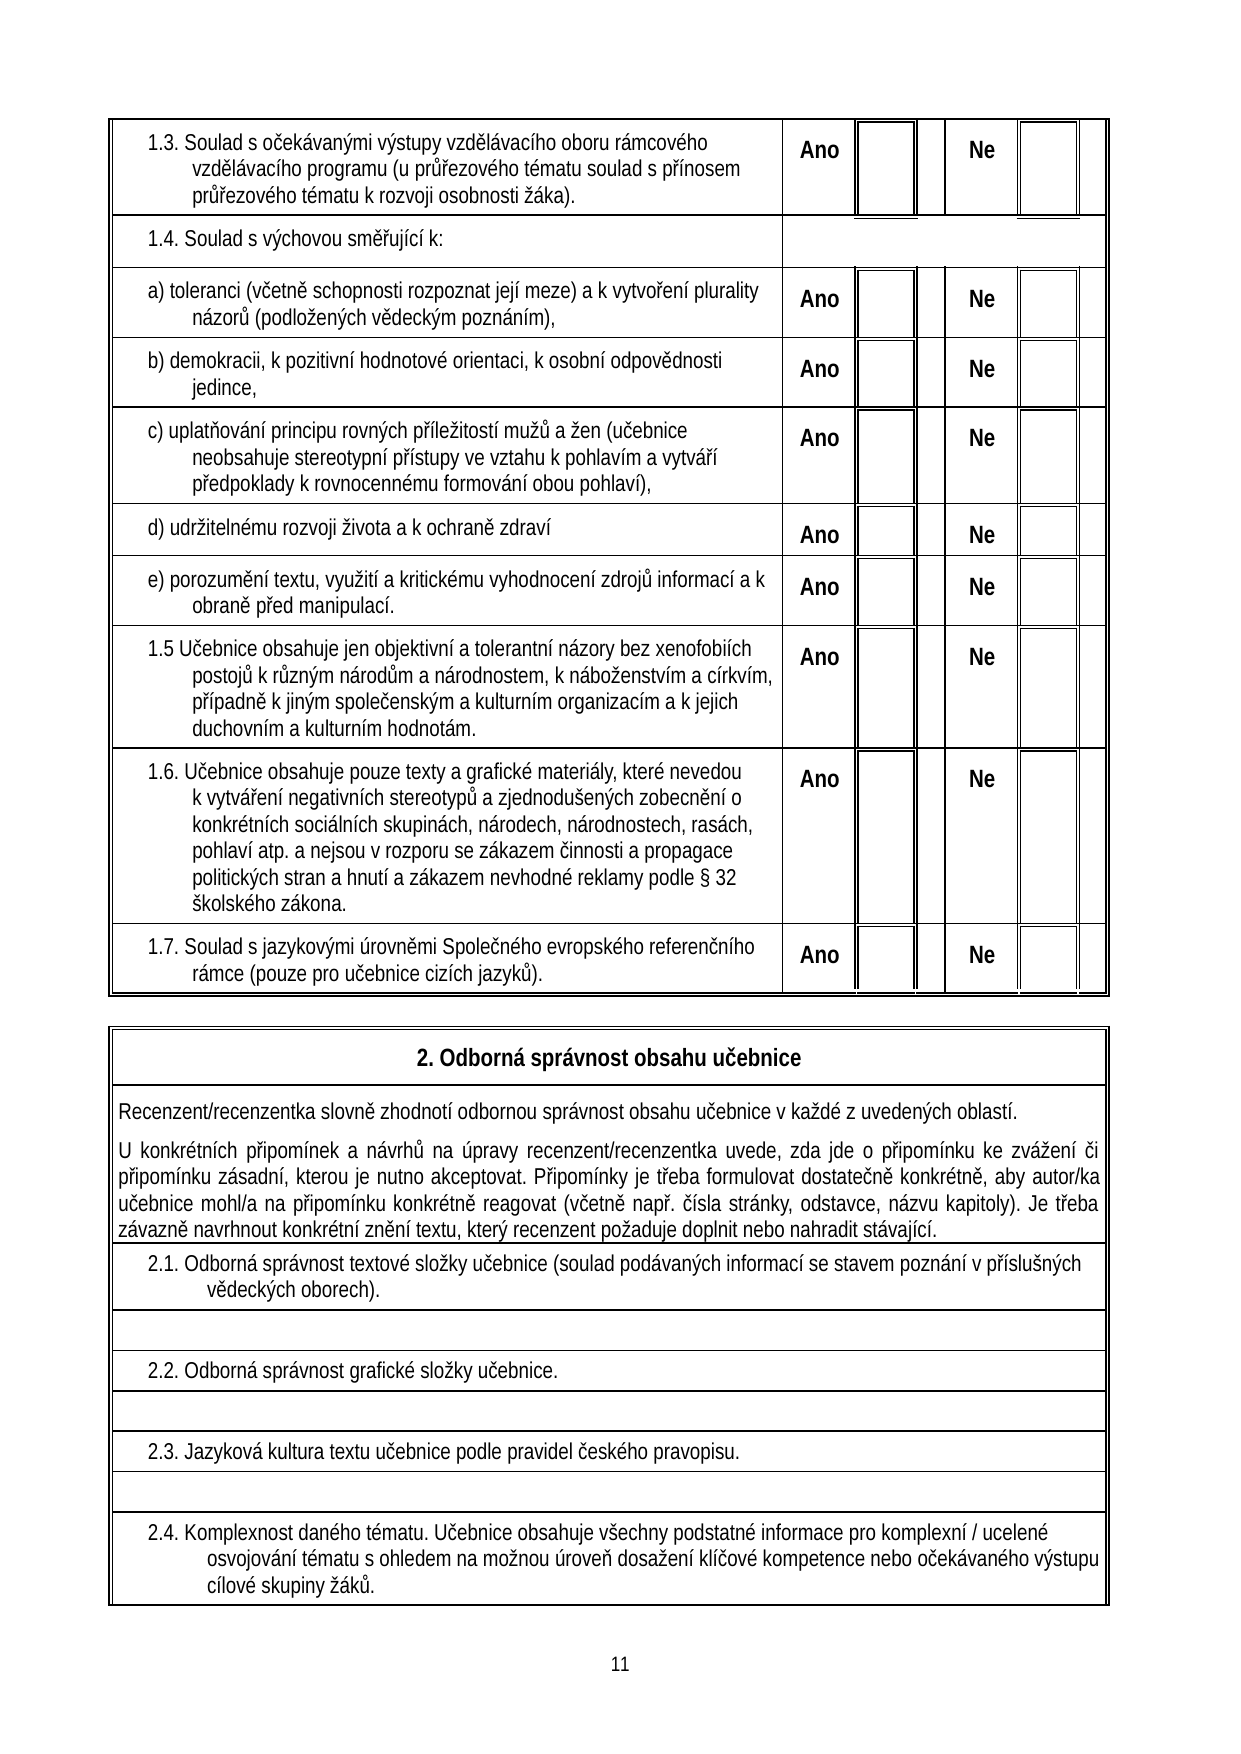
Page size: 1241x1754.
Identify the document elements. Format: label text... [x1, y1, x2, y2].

table_cell [918, 408, 944, 502]
table_cell 1.4. Soulad s výchovou směřující k: [113, 216, 782, 266]
table_cell [859, 341, 913, 406]
table_cell 1.6. Učebnice obsahuje pouze texty a grafické materiály, které nevedou k vytváření negativních stereotypů a zjednodušených zobecnění o konkrétních sociálních skupinách, národech, národnostech, rasách, pohlaví atp. a nejsou v rozporu se zákazem činnosti a propagace politických stran a hnutí a zákazem nevhodné reklamy podle § 32 školského zákona. [113, 749, 782, 922]
table_cell [918, 120, 944, 214]
table_cell Ano [783, 338, 854, 406]
table_cell Ano [783, 924, 856, 992]
table_cell e) porozumění textu, využití a kritickému vyhodnocení zdrojů informací a k obraně před manipulací. [113, 556, 782, 624]
table_cell [1080, 338, 1105, 406]
table_cell [1021, 559, 1076, 624]
table_cell Ne [946, 408, 1017, 502]
table_cell 2.1. Odborná správnost textové složky učebnice (soulad podávaných informací se stavem poznání v příslušných vědeckých oborech). [113, 1244, 1105, 1309]
table_cell [1021, 271, 1076, 336]
table_cell Ne [946, 924, 1019, 992]
table_cell [1021, 752, 1076, 922]
table_cell Ano [783, 504, 854, 554]
table_cell [1080, 749, 1105, 922]
table_cell [113, 1392, 1105, 1430]
table_cell 1.5 Učebnice obsahuje jen objektivní a tolerantní názory bez xenofobiích postojů k různým národům a národnostem, k náboženstvím a církvím, případně k jiným společenským a kulturním organizacím a k jejich duchovním a kulturním hodnotám. [113, 626, 782, 747]
table_cell [918, 338, 944, 406]
table_cell [916, 924, 944, 992]
table_cell [1080, 504, 1105, 554]
table_cell [918, 268, 944, 336]
table_cell Ano [783, 626, 854, 747]
table_cell [1080, 120, 1105, 214]
table_cell [1080, 556, 1105, 624]
table_cell [1080, 626, 1105, 747]
table_cell Ne [946, 504, 1017, 554]
table_cell a) toleranci (včetně schopnosti rozpoznat její meze) a k vytvoření plurality názorů (podložených vědeckým poznáním), [113, 268, 782, 336]
table_cell [918, 626, 944, 747]
table_cell [859, 507, 913, 554]
table_cell Ano [783, 556, 854, 624]
table_cell [859, 752, 913, 922]
table_cell [859, 559, 913, 624]
table_cell [1019, 924, 1078, 992]
table_cell b) demokracii, k pozitivní hodnotové orientaci, k osobní odpovědnosti jedince, [113, 338, 782, 406]
table_cell [783, 216, 1105, 266]
table_cell [918, 749, 944, 922]
table_cell Recenzent/recenzentka slovně zhodnotí odbornou správnost obsahu učebnice v každé z uvedených oblastí. U konkrétních připomínek a návrhů na úpravy recenzent/recenzentka uvede, zda jde o připomínku ke zvážení či připomínku zásadní, kterou je nutno akceptovat. Připomínky je třeba formulovat dostatečně konkrétně, aby autor/ka učebnice mohl/a na připomínku konkrétně reagovat (včetně např. čísla stránky, odstavce, názvu kapitoly). Je třeba závazně navrhnout konkrétní znění textu, který recenzent požaduje doplnit nebo nahradit stávající. [113, 1086, 1105, 1242]
table_cell 1.7. Soulad s jazykovými úrovněmi Společného evropského referenčního rámce (pouze pro učebnice cizích jazyků). [113, 924, 782, 992]
table_cell Ano [783, 408, 854, 502]
table_cell Ne [946, 120, 1017, 214]
table_cell [859, 271, 913, 336]
table_cell [1078, 924, 1105, 992]
table_header 2. Odborná správnost obsahu učebnice [113, 1030, 1105, 1084]
table_cell [859, 123, 913, 214]
table_cell Ne [946, 556, 1017, 624]
table_cell [1080, 408, 1105, 502]
table_cell [918, 556, 944, 624]
table_cell Ano [783, 268, 854, 336]
table_cell [856, 924, 916, 992]
table_cell Ne [946, 626, 1017, 747]
table_cell 2.4. Komplexnost daného tématu. Učebnice obsahuje všechny podstatné informace pro komplexní / ucelené osvojování tématu s ohledem na možnou úroveň dosažení klíčové kompetence nebo očekávaného výstupu cílové skupiny žáků. [113, 1513, 1105, 1604]
table_cell [113, 1311, 1105, 1349]
table_cell d) udržitelnému rozvoji života a k ochraně zdraví [113, 504, 782, 554]
table_cell [859, 411, 913, 502]
table_cell [918, 504, 944, 554]
table_cell [1080, 268, 1105, 336]
table_cell [113, 1472, 1105, 1511]
table_cell Ano [783, 749, 854, 922]
table_cell c) uplatňování principu rovných příležitostí mužů a žen (učebnice neobsahuje stereotypní přístupy ve vztahu k pohlavím a vytváří předpoklady k rovnocennému formování obou pohlaví), [113, 408, 782, 502]
table_cell [1021, 629, 1076, 747]
table_cell [1021, 341, 1076, 406]
table_cell Ne [946, 749, 1017, 922]
table_cell Ne [946, 338, 1017, 406]
table_cell Ano [783, 120, 854, 214]
table_cell [859, 629, 913, 747]
table_cell [1021, 411, 1076, 502]
table_cell Ne [946, 268, 1017, 336]
table_cell 1.3. Soulad s očekávanými výstupy vzdělávacího oboru rámcového vzdělávacího programu (u průřezového tématu soulad s přínosem průřezového tématu k rozvoji osobnosti žáka). [113, 120, 782, 214]
table_cell 2.3. Jazyková kultura textu učebnice podle pravidel českého pravopisu. [113, 1432, 1105, 1471]
table_cell [1021, 123, 1076, 214]
table_cell [1021, 507, 1076, 554]
table_cell 2.2. Odborná správnost grafické složky učebnice. [113, 1351, 1105, 1390]
